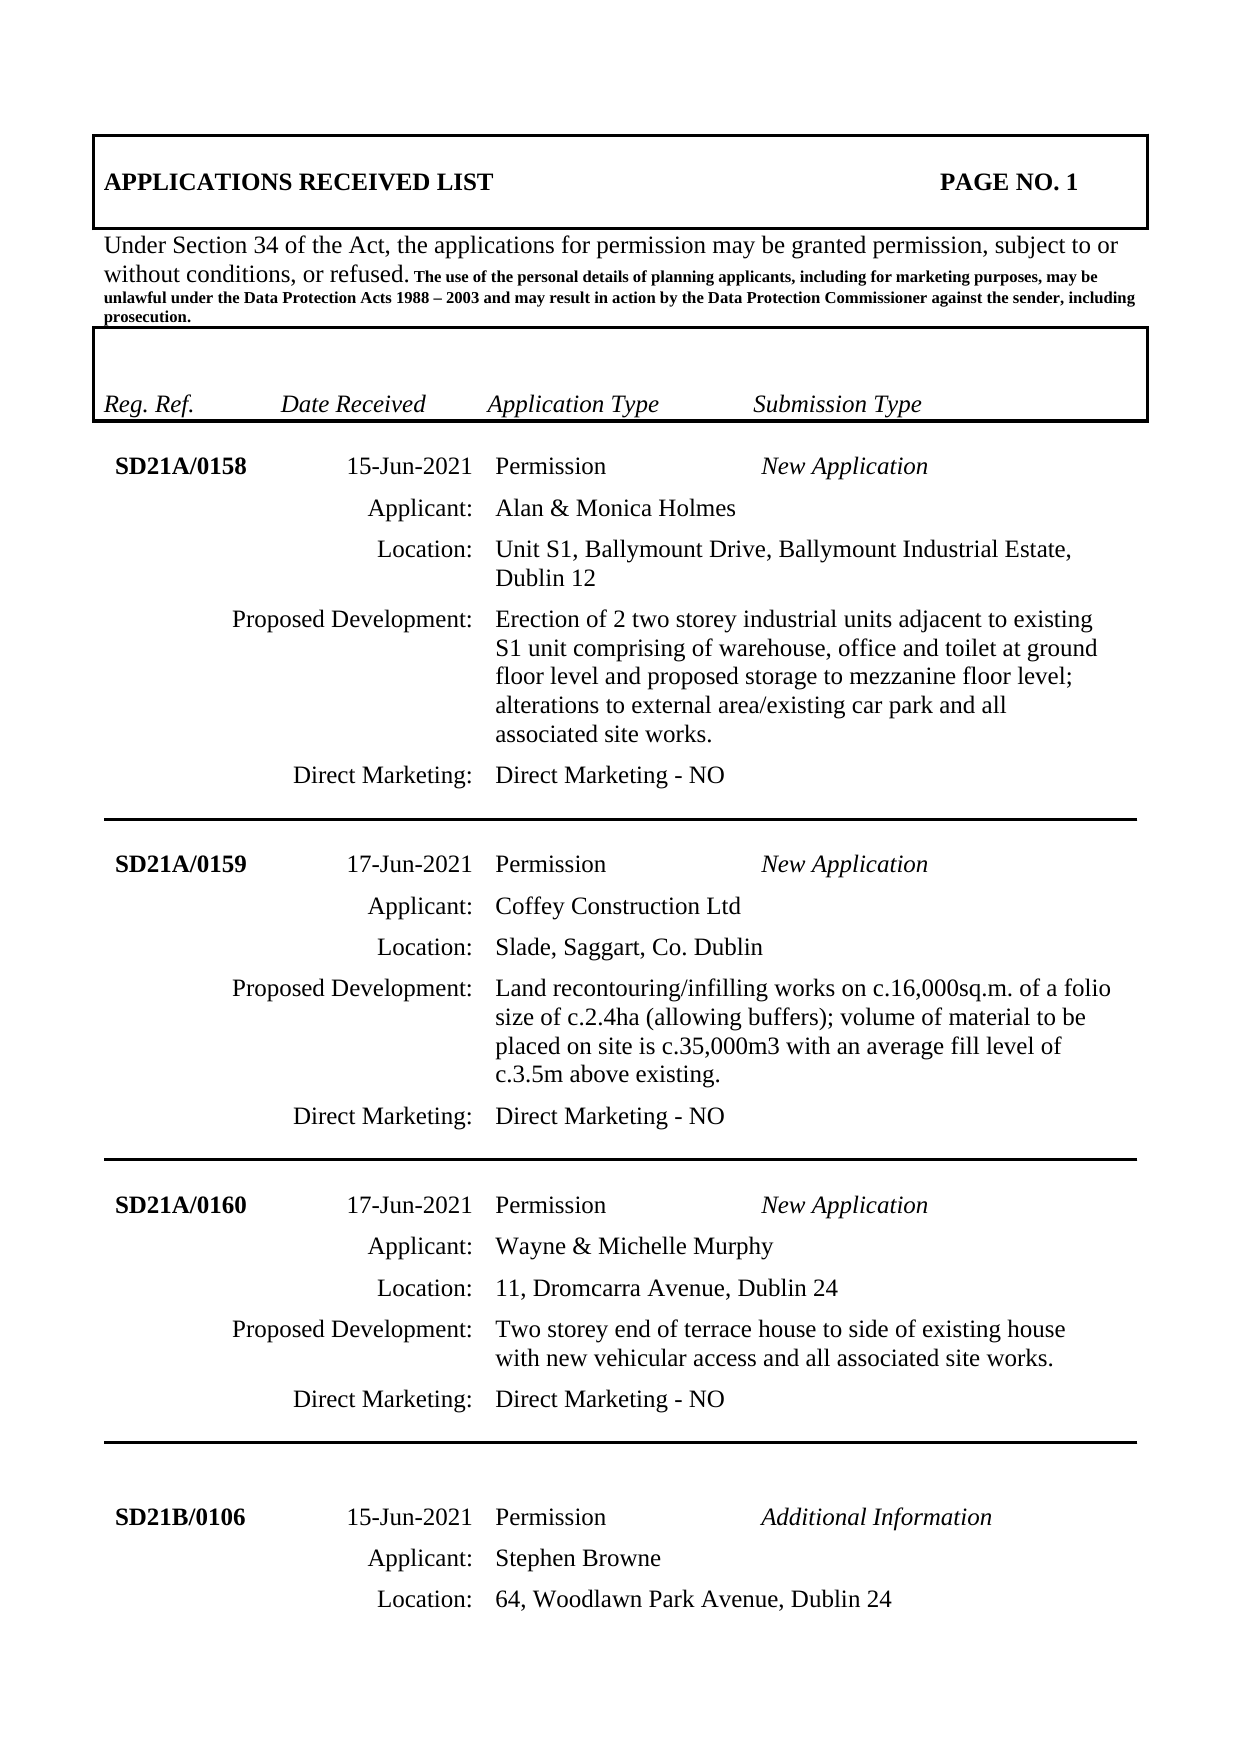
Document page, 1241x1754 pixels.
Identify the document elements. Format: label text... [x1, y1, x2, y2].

table_cell Land recontouring/infilling works on c.16,000sq.m. of a folio size of c.2.4ha (allowing buffers); volume of material to be placed on site is c.35,000m3 with an average fill level of c.3.5m above existing. [484, 961, 1126, 1088]
table_cell Location: [104, 1260, 484, 1301]
table_header SD21B/0106 [104, 1502, 262, 1531]
table_cell Proposed Development: [104, 1301, 484, 1371]
table_cell Direct Marketing: [104, 1088, 484, 1129]
table_cell Two storey end of terrace house to side of existing house with new vehicular access and all associated site works. [484, 1301, 1126, 1371]
table_header Permission [484, 1190, 750, 1219]
table_cell Direct Marketing - NO [484, 748, 1126, 789]
table_header New Application [750, 451, 1126, 480]
table_cell Coffey Construction Ltd [484, 878, 1126, 919]
table_header New Application [750, 1190, 1126, 1219]
table_header SD21A/0159 [104, 850, 262, 878]
table_header 15-Jun-2021 [262, 451, 484, 480]
table_cell Direct Marketing: [104, 1371, 484, 1413]
table_cell Direct Marketing: [104, 748, 484, 789]
table_cell Applicant: [104, 1531, 484, 1572]
table_header 17-Jun-2021 [262, 850, 484, 878]
table_cell 11, Dromcarra Avenue, Dublin 24 [484, 1260, 1126, 1301]
table_cell Location: [104, 521, 484, 591]
table_header 17-Jun-2021 [262, 1190, 484, 1219]
table_cell Applicant: [104, 480, 484, 521]
table_cell Location: [104, 1572, 484, 1613]
table_header Permission [484, 850, 750, 878]
table_cell Proposed Development: [104, 591, 484, 748]
table_header 15-Jun-2021 [262, 1502, 484, 1531]
table_header Additional Information [750, 1502, 1126, 1531]
table_cell Alan & Monica Holmes [484, 480, 1126, 521]
table_cell Applicant: [104, 878, 484, 919]
table_cell Slade, Saggart, Co. Dublin [484, 920, 1126, 961]
table_cell Unit S1, Ballymount Drive, Ballymount Industrial Estate, Dublin 12 [484, 521, 1126, 591]
table_cell Direct Marketing - NO [484, 1088, 1126, 1129]
table_header SD21A/0158 [104, 451, 262, 480]
table_cell 64, Woodlawn Park Avenue, Dublin 24 [484, 1572, 1126, 1613]
table_header New Application [750, 850, 1126, 878]
table_cell Location: [104, 920, 484, 961]
table_cell Direct Marketing - NO [484, 1371, 1126, 1413]
table_header Permission [484, 451, 750, 480]
table_header SD21A/0160 [104, 1190, 262, 1219]
table_cell Applicant: [104, 1219, 484, 1260]
table_cell Wayne & Michelle Murphy [484, 1219, 1126, 1260]
table_header Permission [484, 1502, 750, 1531]
table_cell Erection of 2 two storey industrial units adjacent to existing S1 unit comprising of warehouse, office and toilet at ground floor level and proposed storage to mezzanine floor level; alterations to external area/existing car park and all associated site works. [484, 591, 1126, 748]
table_cell Stephen Browne [484, 1531, 1126, 1572]
table_cell Proposed Development: [104, 961, 484, 1088]
